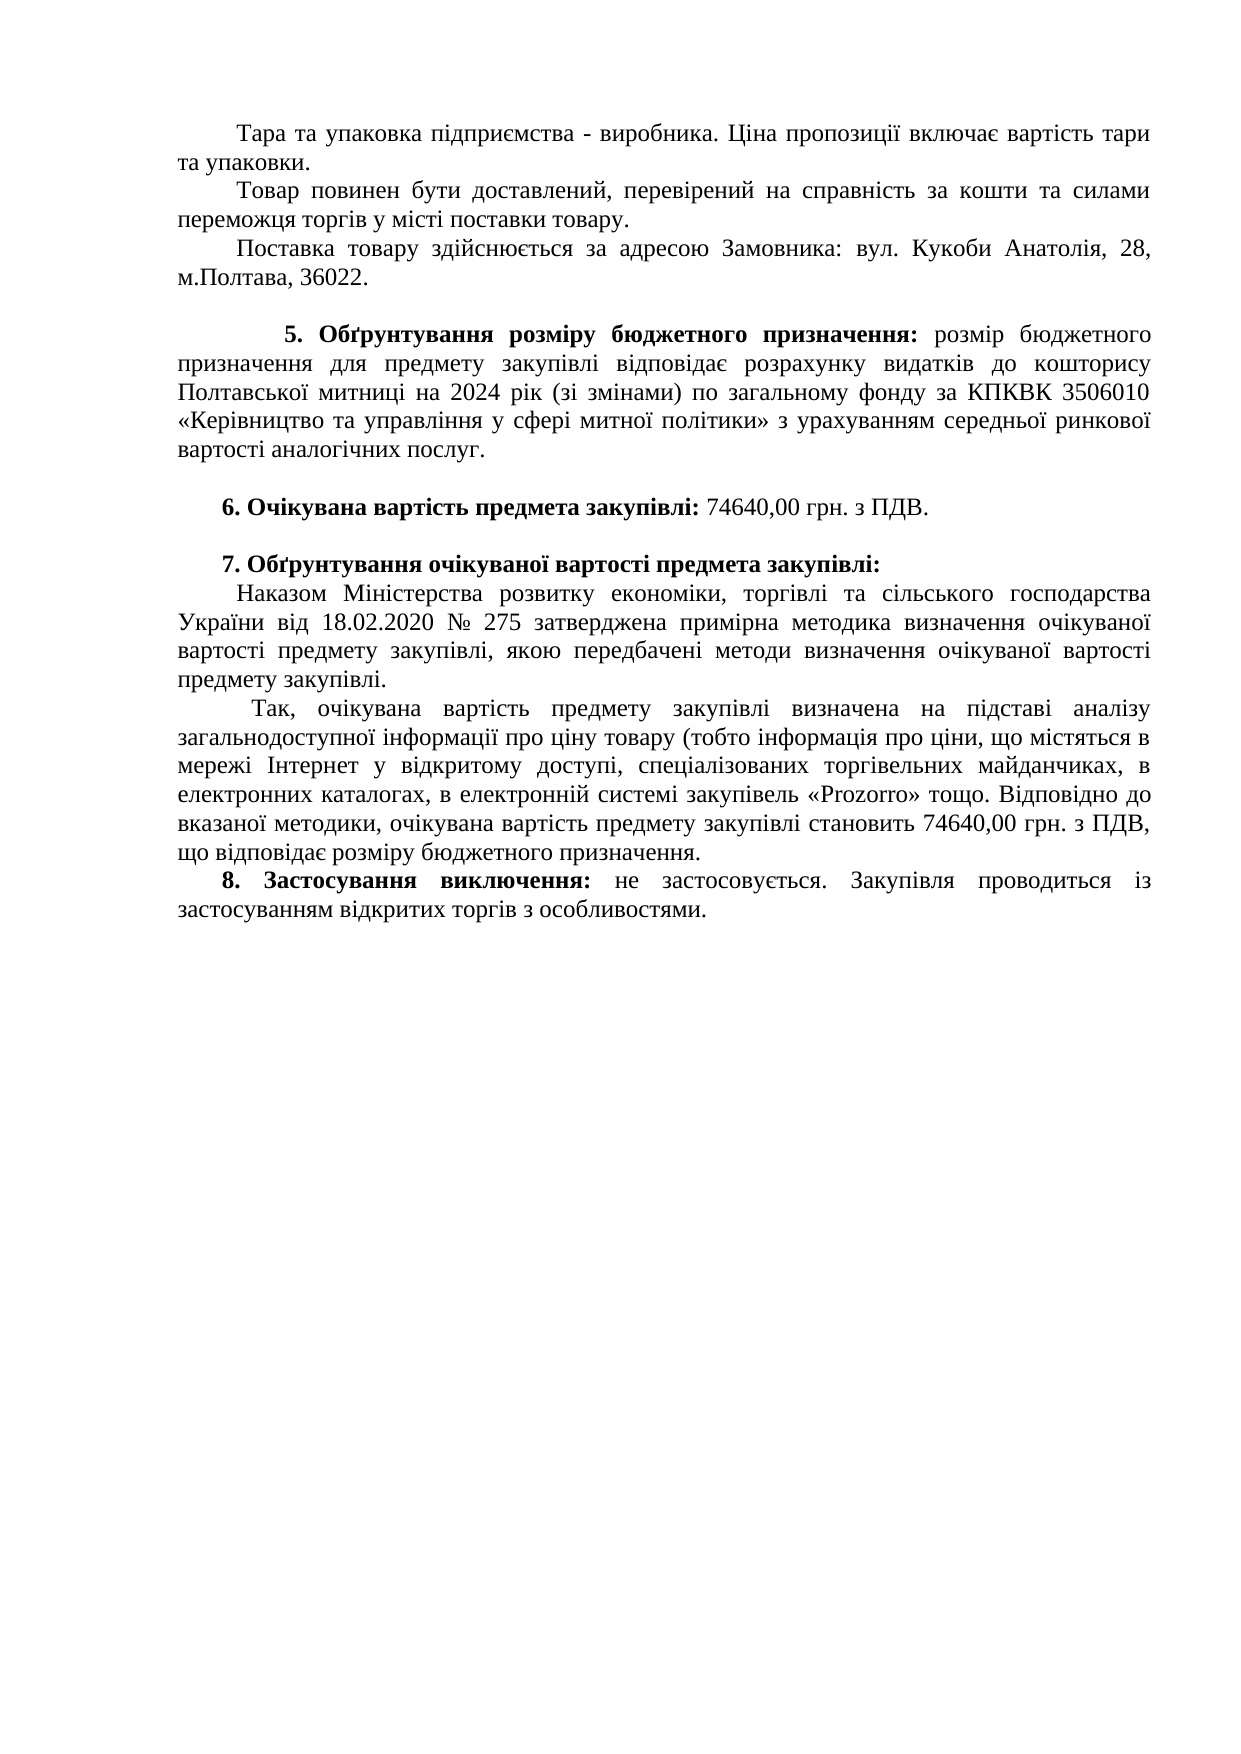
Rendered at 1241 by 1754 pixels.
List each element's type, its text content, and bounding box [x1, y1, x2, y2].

text Так, очікувана вартість предмету закупівлі визначена на підставі аналізу загальнодоступної інформації про ціну товару (тобто інформація про ціни, що містяться в мережі Інтернет у відкритому доступі, спеціалізованих торгівельних майданчиках, в електронних каталогах, в електронній системі закупівель «Prоzоrrо» тощо. Відповідно до вказаної методики, очікувана вартість предмету закупівлі становить 74640,00 грн. з ПДВ, що відповідає розміру бюджетного призначення. [177, 693, 1152, 866]
text Товар повинен бути доставлений, перевірений на справність за кошти та силами переможця торгів у місті поставки товару. [177, 176, 1152, 233]
text Тара та упаковка підприємства - виробника. Ціна пропозиції включає вартість тари та упаковки. [177, 118, 1152, 176]
text 5. Обґрунтування розміру бюджетного призначення: розмір бюджетного призначення для предмету закупівлі відповідає розрахунку видатків до кошторису Полтавської митниці на 2024 рік (зі змінами) по загальному фонду за КПКВК 3506010 «Керівництво та управління у сфері митної політики» з урахуванням середньої ринкової вартості аналогічних послуг. [177, 319, 1152, 463]
text 8. Застосування виключення: не застосовується. Закупівля проводиться із застосуванням відкритих торгів з особливостями. [177, 866, 1152, 923]
text 6. Очікувана вартість предмета закупівлі: 74640,00 грн. з ПДВ. [177, 492, 1152, 521]
text Поставка товару здійснюється за адресою Замовника: вул. Кукоби Анатолія, 28, м.Полтава, 36022. [177, 233, 1152, 291]
text Наказом Міністерства розвитку економіки, торгівлі та сільського господарства України від 18.02.2020 № 275 затверджена примірна методика визначення очікуваної вартості предмету закупівлі, якою передбачені методи визначення очікуваної вартості предмету закупівлі. [177, 578, 1152, 693]
text 7. Обґрунтування очікуваної вартості предмета закупівлі: [177, 549, 1152, 578]
